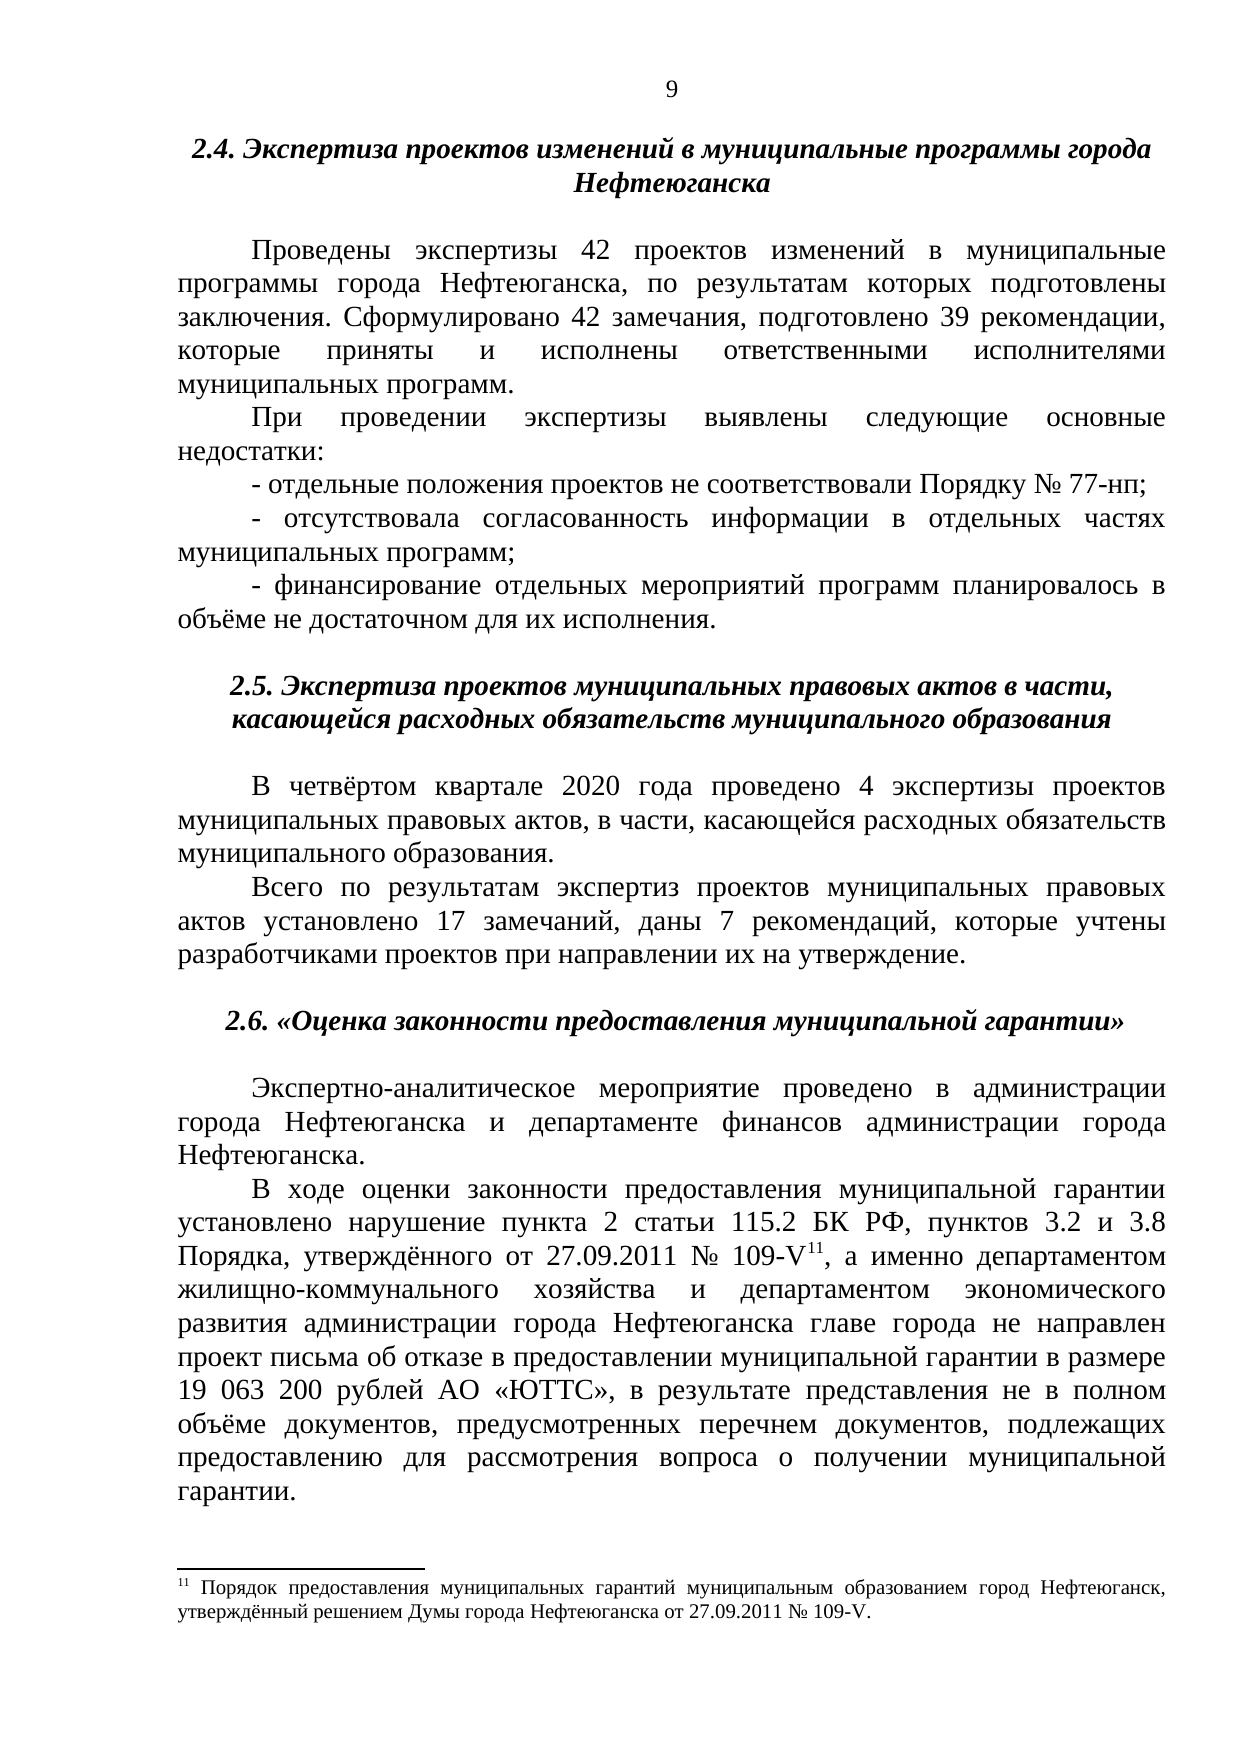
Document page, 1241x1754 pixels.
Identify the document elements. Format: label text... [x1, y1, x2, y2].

text - финансирование отдельных мероприятий программ планировалось в объёме не достаточном для их исполнения. [177, 567, 1167, 634]
text 2.4. Экспертиза проектов изменений в муниципальные программы города Нефтеюганска [177, 131, 1167, 198]
text При проведении экспертизы выявлены следующие основные недостатки: [177, 399, 1167, 467]
text 2.6. «Оценка законности предоставления муниципальной гарантии» [177, 1003, 1167, 1037]
text 2.5. Экспертиза проектов муниципальных правовых актов в части, касающейся расходных обязательств муниципального образования [177, 668, 1167, 735]
text Всего по результатам экспертиз проектов муниципальных правовых актов установлено 17 замечаний, даны 7 рекомендаций, которые учтены разработчиками проектов при направлении их на утверждение. [177, 869, 1167, 970]
text В ходе оценки законности предоставления муниципальной гарантии установлено нарушение пункта 2 статьи 115.2 БК РФ, пунктов 3.2 и 3.8 Порядка, утверждённого от 27.09.2011 № 109-V, а именно департаментом жилищно-коммунального хозяйства и департаментом экономического развития администрации города Нефтеюганска главе города не направлен проект письма об отказе в предоставлении муниципальной гарантии в размере 19 063 200 рублей АО «ЮТТС», в результате представления не в полном объёме документов, предусмотренных перечнем документов, подлежащих предоставлению для рассмотрения вопроса о получении муниципальной гарантии. [177, 1171, 1167, 1506]
text Экспертно-аналитическое мероприятие проведено в администрации города Нефтеюганска и департаменте финансов администрации города Нефтеюганска. [177, 1070, 1167, 1171]
text Проведены экспертизы 42 проектов изменений в муниципальные программы города Нефтеюганска, по результатам которых подготовлены заключения. Сформулировано 42 замечания, подготовлено 39 рекомендации, которые приняты и исполнены ответственными исполнителями муниципальных программ. [177, 232, 1167, 399]
text В четвёртом квартале 2020 года проведено 4 экспертизы проектов муниципальных правовых актов, в части, касающейся расходных обязательств муниципального образования. [177, 768, 1167, 869]
text - отдельные положения проектов не соответствовали Порядку № 77-нп; [177, 467, 1167, 500]
text - отсутствовала согласованность информации в отдельных частях муниципальных программ; [177, 500, 1167, 567]
